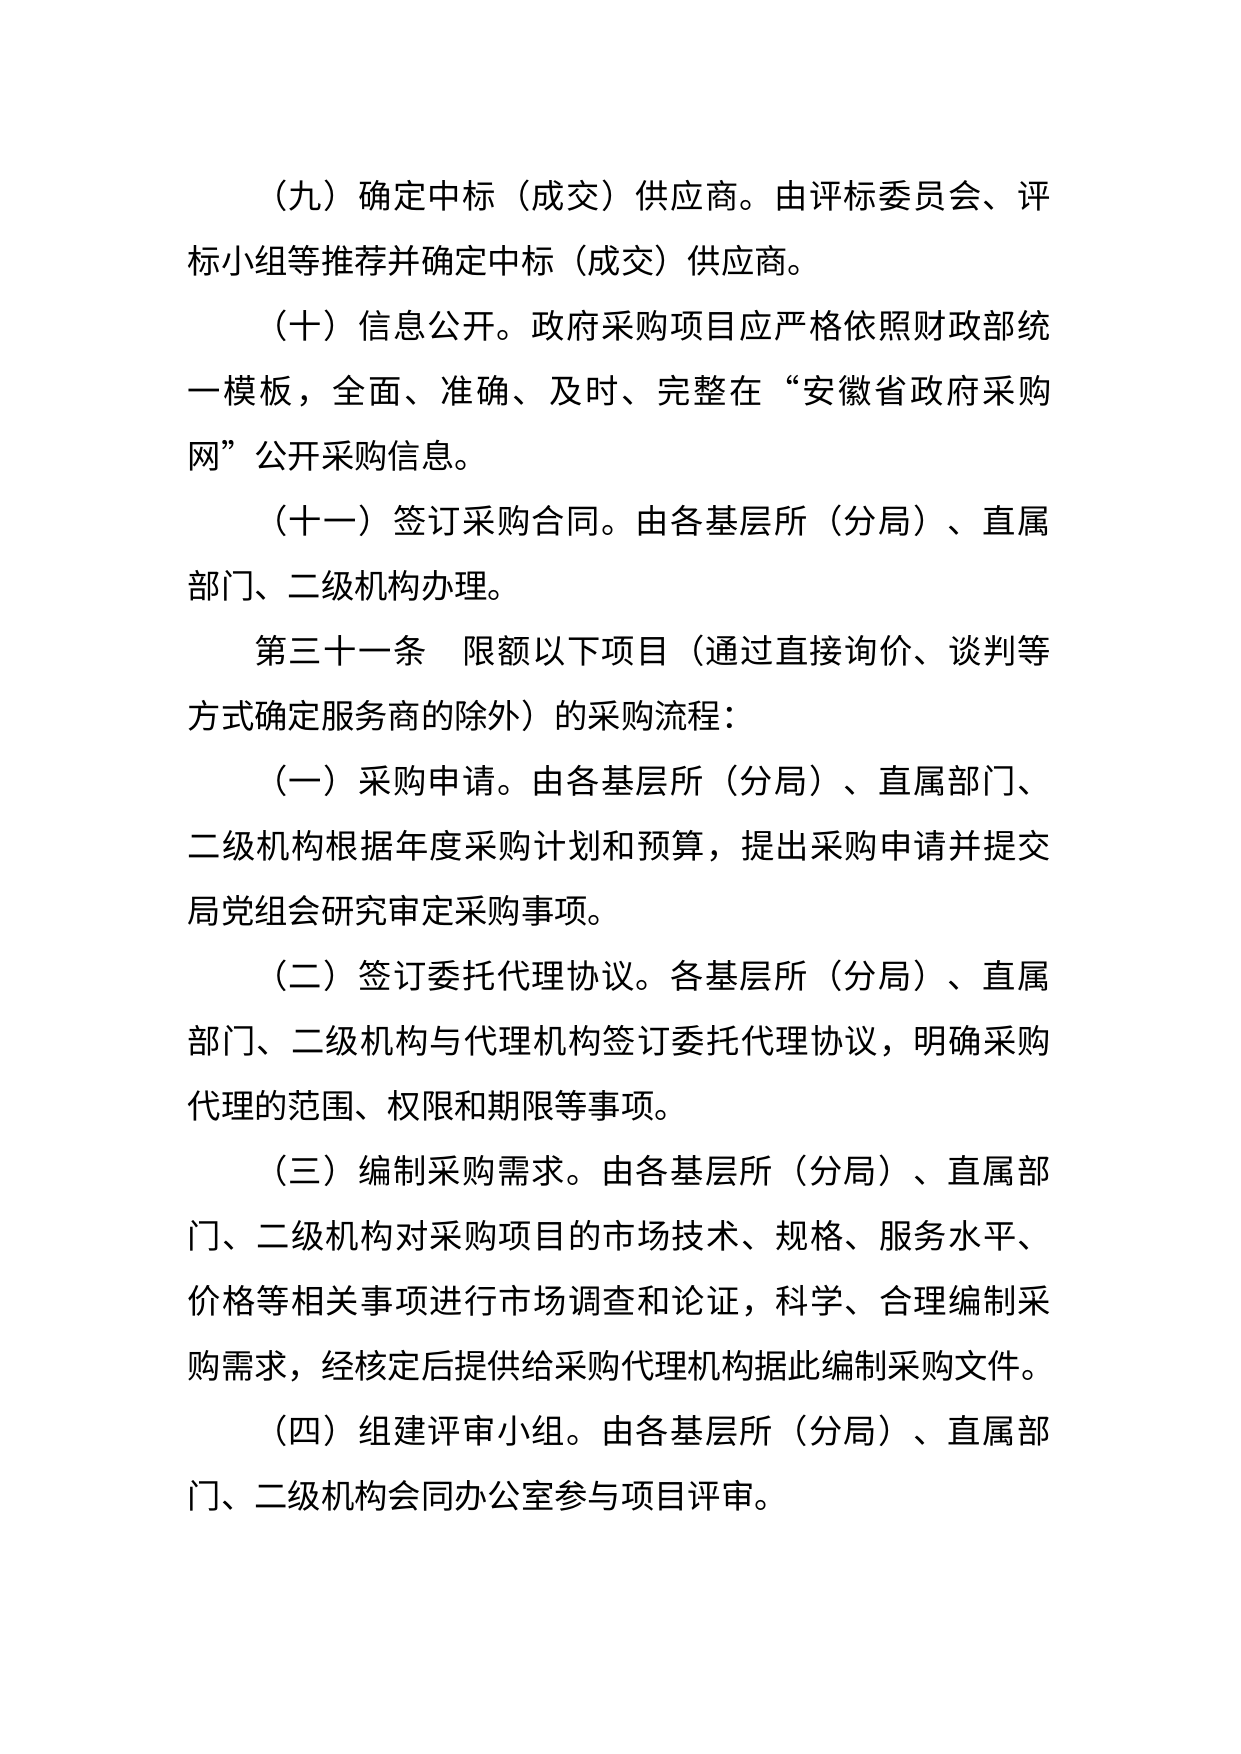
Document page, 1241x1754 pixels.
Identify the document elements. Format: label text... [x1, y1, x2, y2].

text （十）信息公开。政府采购项目应严格依照财政部统一模板，全面、准确、及时、完整在“安徽省政府采购网”公开采购信息。 [187, 292, 1053, 487]
text （十一）签订采购合同。由各基层所（分局）、直属部门、二级机构办理。 [187, 487, 1053, 617]
text （一）采购申请。由各基层所（分局）、直属部门、二级机构根据年度采购计划和预算，提出采购申请并提交局党组会研究审定采购事项。 [187, 747, 1053, 942]
text （三）编制采购需求。由各基层所（分局）、直属部门、二级机构对采购项目的市场技术、规格、服务水平、价格等相关事项进行市场调查和论证，科学、合理编制采购需求，经核定后提供给采购代理机构据此编制采购文件。 [187, 1137, 1053, 1397]
text （四）组建评审小组。由各基层所（分局）、直属部门、二级机构会同办公室参与项目评审。 [187, 1397, 1053, 1527]
text 第三十一条 限额以下项目（通过直接询价、谈判等方式确定服务商的除外）的采购流程： [187, 617, 1053, 747]
text （九）确定中标（成交）供应商。由评标委员会、评标小组等推荐并确定中标（成交）供应商。 [187, 162, 1053, 292]
text （二）签订委托代理协议。各基层所（分局）、直属部门、二级机构与代理机构签订委托代理协议，明确采购代理的范围、权限和期限等事项。 [187, 942, 1053, 1137]
